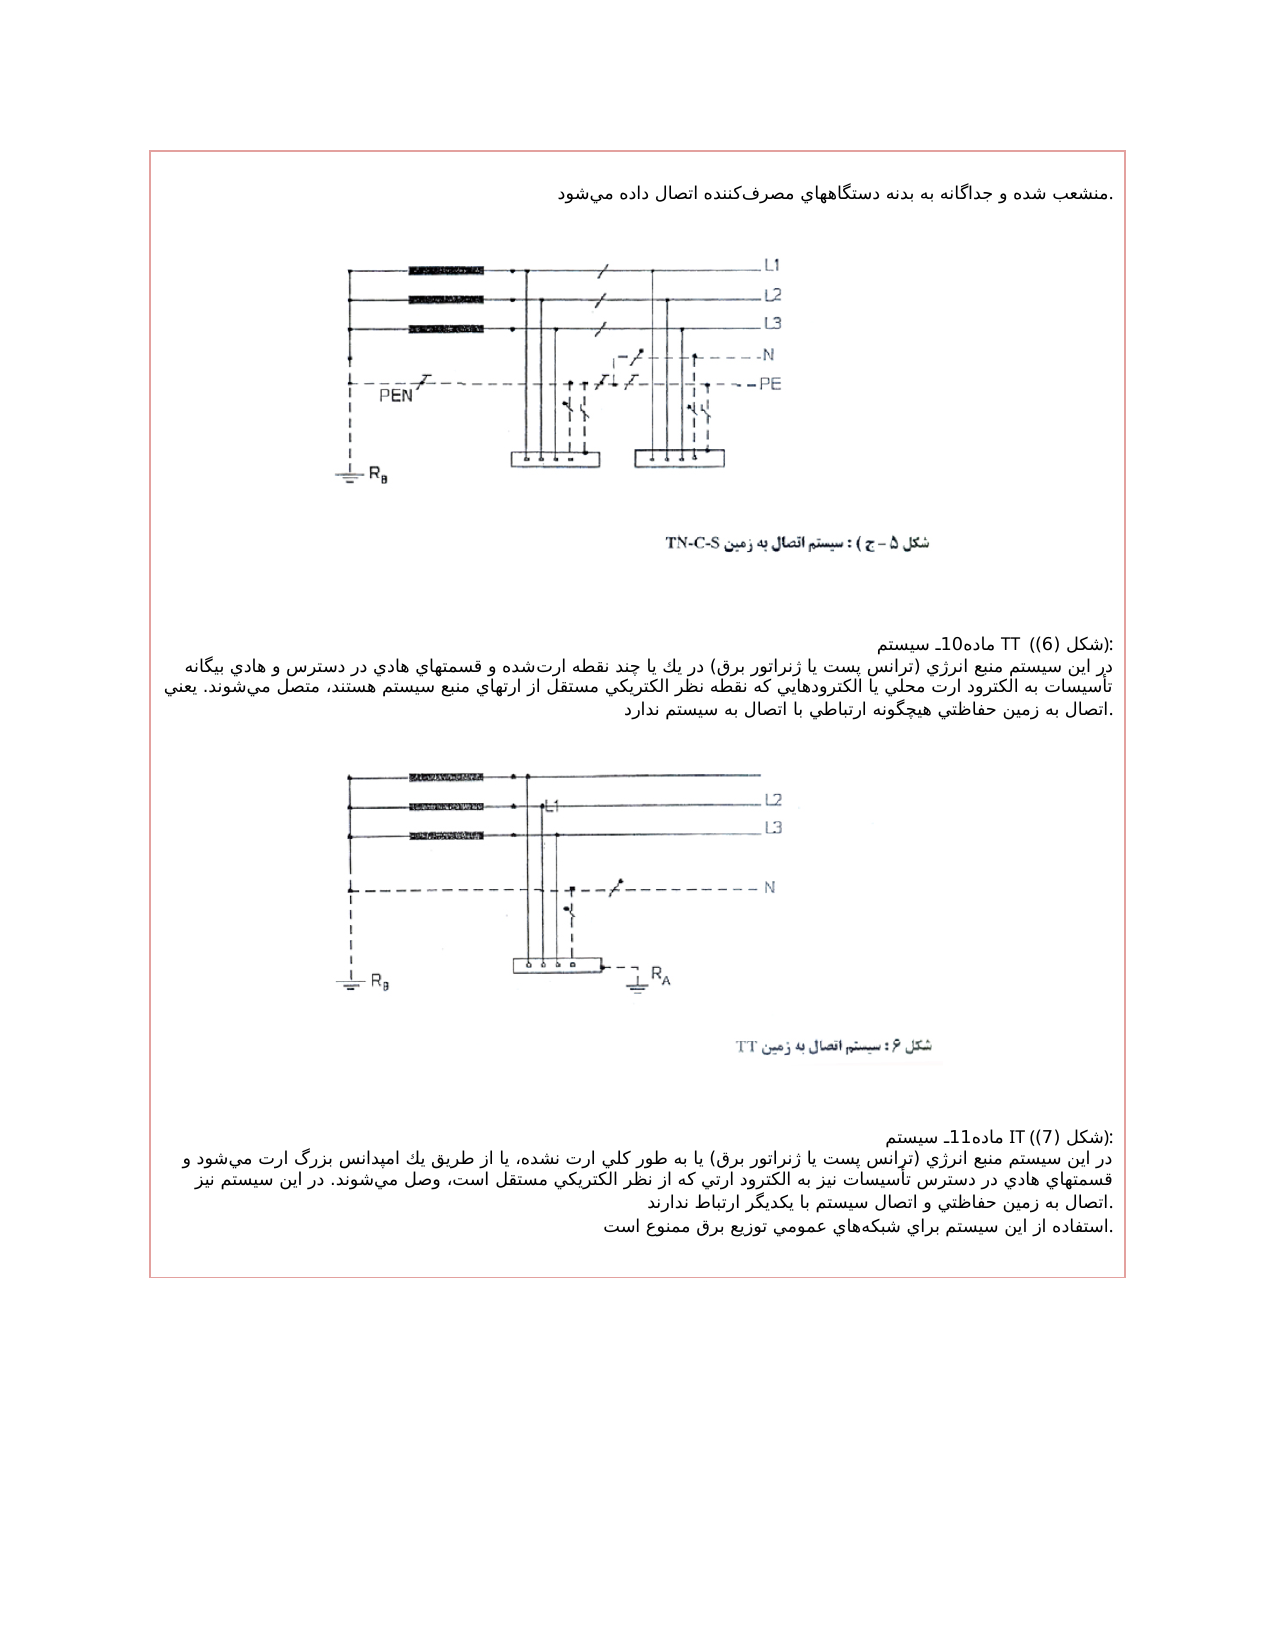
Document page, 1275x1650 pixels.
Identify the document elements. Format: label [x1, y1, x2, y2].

picture [323, 750, 950, 1071]
picture [323, 234, 950, 578]
table_cell [151, 152, 1123, 1276]
